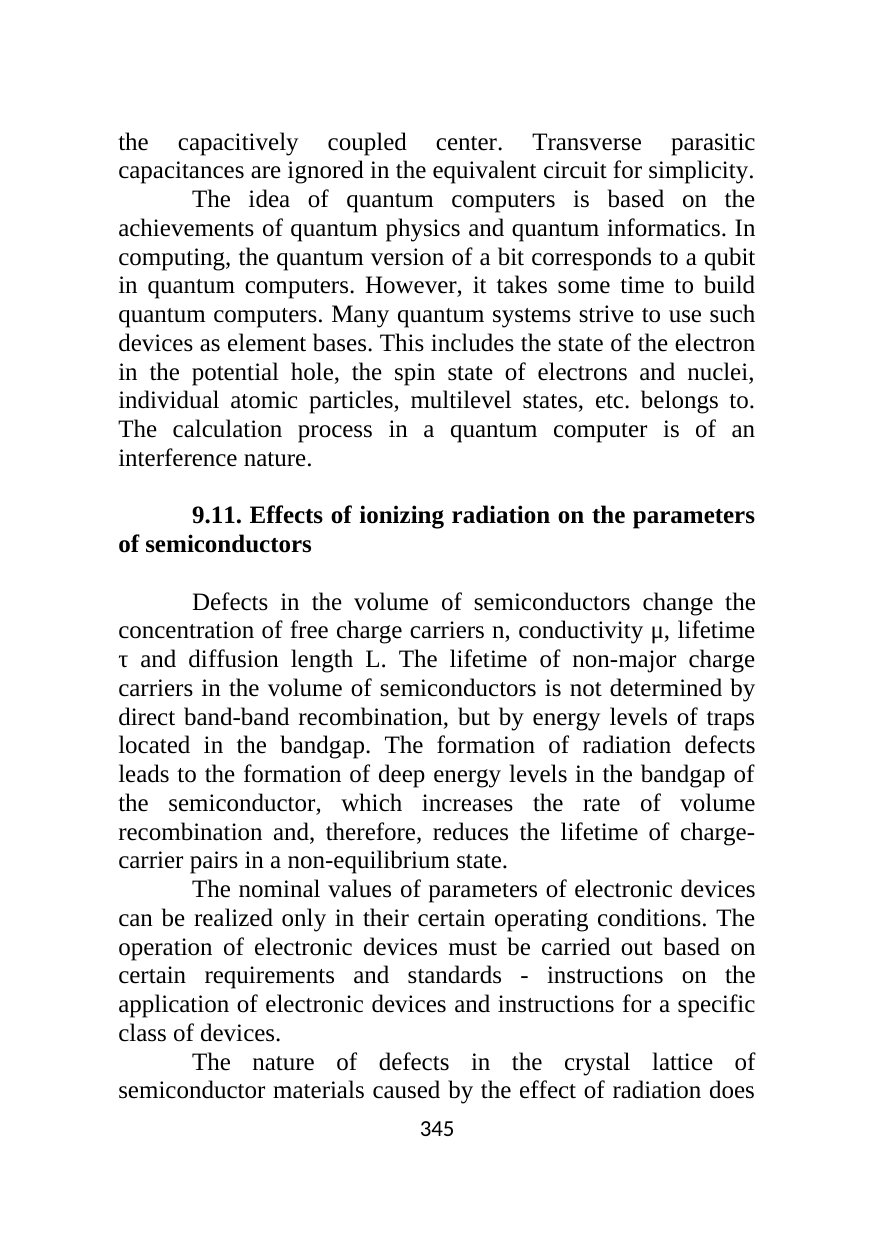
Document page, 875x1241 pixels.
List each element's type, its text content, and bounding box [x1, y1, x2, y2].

text 9.11. Effects of ionizing radiation on the parameters of semiconductors [118, 500, 756, 558]
text Defects in the volume of semiconductors change the concentration of free charge carriers n, conductivity μ, lifetime τ and diffusion length L. The lifetime of non-major charge carriers in the volume of semiconductors is not determined by direct band-band recombination, but by energy levels of traps located in the bandgap. The formation of radiation defects leads to the formation of deep energy levels in the bandgap of the semiconductor, which increases the rate of volume recombination and, therefore, reduces the lifetime of charge-carrier pairs in a non-equilibrium state. [118, 587, 756, 874]
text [118, 1047, 756, 1104]
text The nominal values of parameters of electronic devices can be realized only in their certain operating conditions. The operation of electronic devices must be carried out based on certain requirements and standards - instructions on the application of electronic devices and instructions for a specific class of devices. [118, 874, 756, 1047]
text The idea of quantum computers is based on the achievements of quantum physics and quantum informatics. In computing, the quantum version of a bit corresponds to a qubit in quantum computers. However, it takes some time to build quantum computers. Many quantum systems strive to use such devices as element bases. This includes the state of the electron in the potential hole, the spin state of electrons and nuclei, individual atomic particles, multilevel states, etc. belongs to. The calculation process in a quantum computer is of an interference nature. [118, 184, 756, 472]
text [118, 127, 756, 184]
